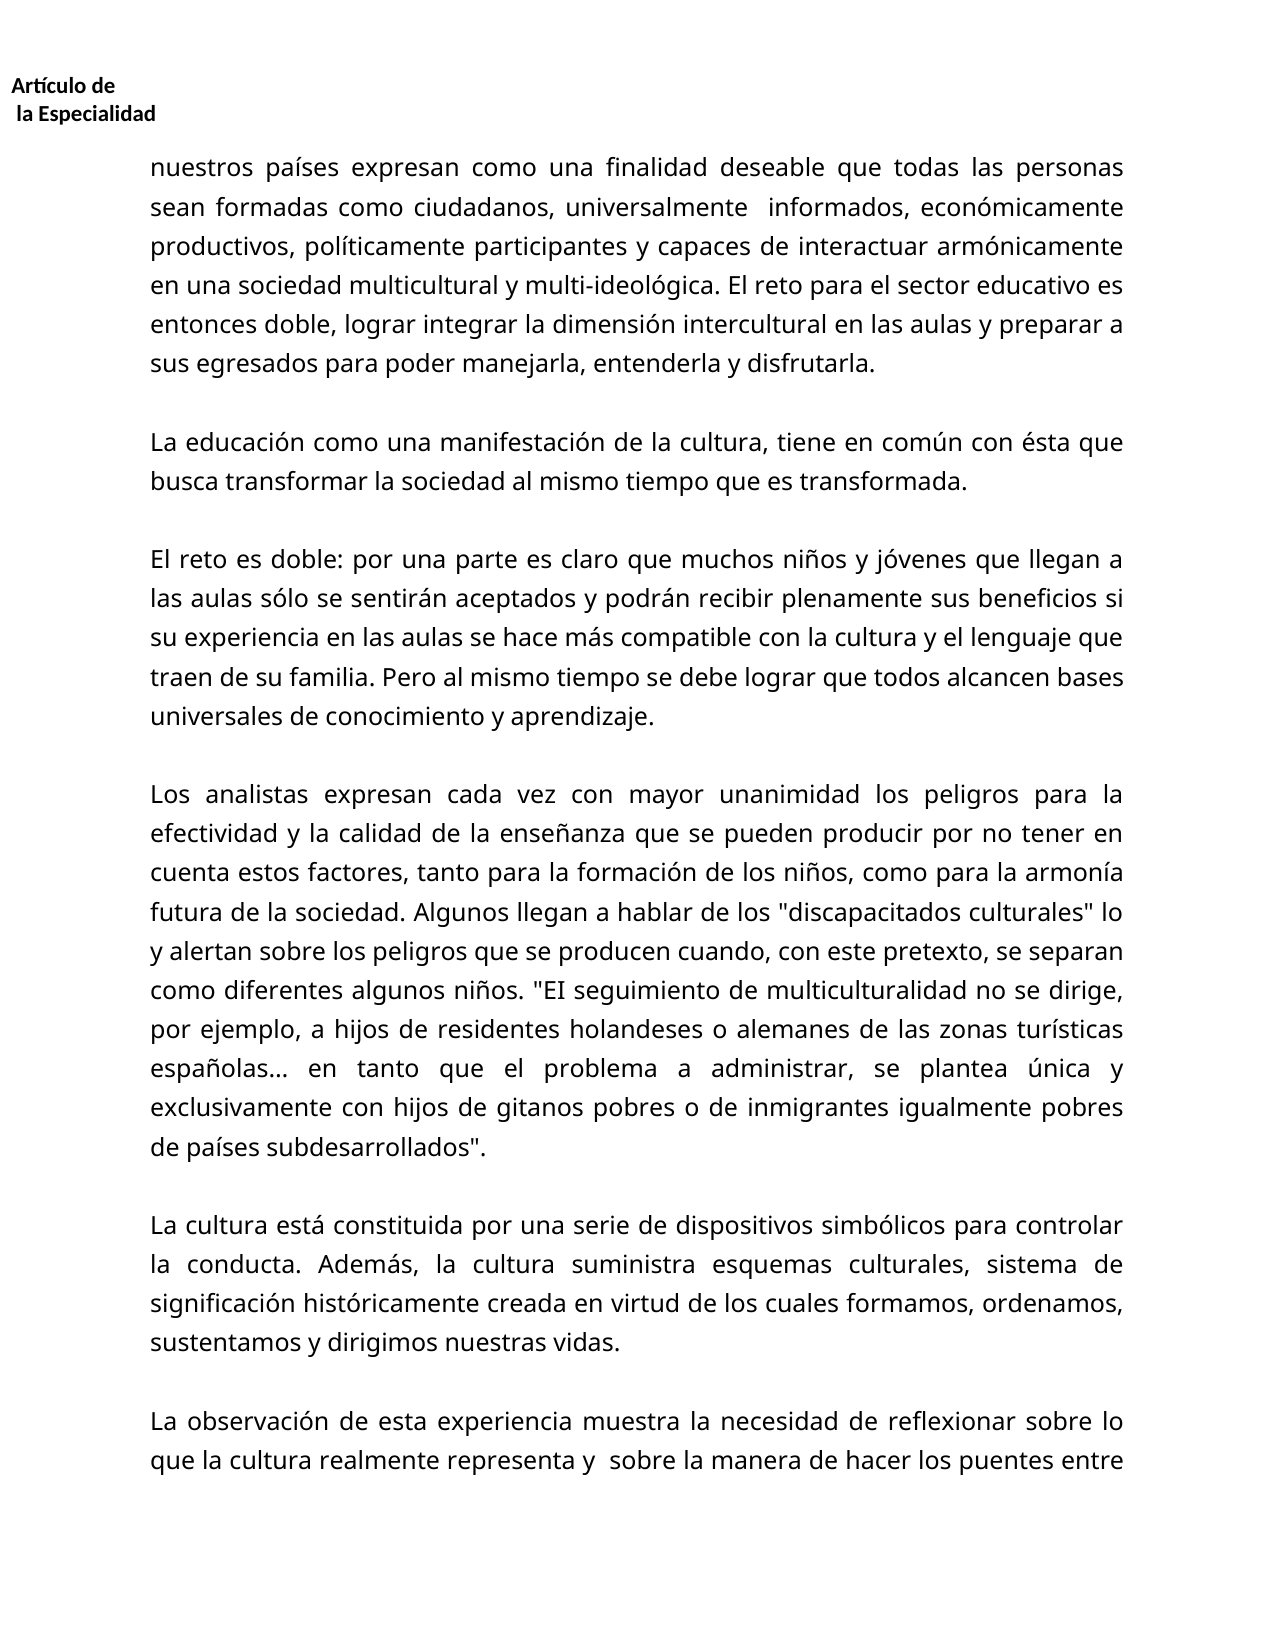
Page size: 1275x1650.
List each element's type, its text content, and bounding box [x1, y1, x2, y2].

text El reto es doble: por una parte es claro que muchos niños y jóvenes que llegan a las aulas sólo se sentirán aceptados y podrán recibir plenamente sus beneficios si su experiencia en las aulas se hace más compatible con la cultura y el lenguaje que traen de su familia. Pero al mismo tiempo se debe lograr que todos alcancen bases universales de conocimiento y aprendizaje. [150, 542, 1125, 732]
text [150, 1403, 1125, 1477]
text Los analistas expresan cada vez con mayor unanimidad los peligros para la efectividad y la calidad de la enseñanza que se pueden producir por no tener en cuenta estos factores, tanto para la formación de los niños, como para la armonía futura de la sociedad. Algunos llegan a hablar de los "discapacitados culturales" lo y alertan sobre los peligros que se producen cuando, con este pretexto, se separan como diferentes algunos niños. "EI seguimiento de multiculturalidad no se dirige, por ejemplo, a hijos de residentes holandeses o alemanes de las zonas turísticas españolas… en tanto que el problema a administrar, se plantea única y exclusivamente con hijos de gitanos pobres o de inmigrantes igualmente pobres de países subdesarrollados". [150, 777, 1125, 1163]
text La educación como una manifestación de la cultura, tiene en común con ésta que busca transformar la sociedad al mismo tiempo que es transformada. [150, 424, 1125, 497]
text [150, 150, 1125, 380]
text La cultura está constituida por una serie de dispositivos simbólicos para controlar la conducta. Además, la cultura suministra esquemas culturales, sistema de significación históricamente creada en virtud de los cuales formamos, ordenamos, sustentamos y dirigimos nuestras vidas. [150, 1207, 1125, 1359]
